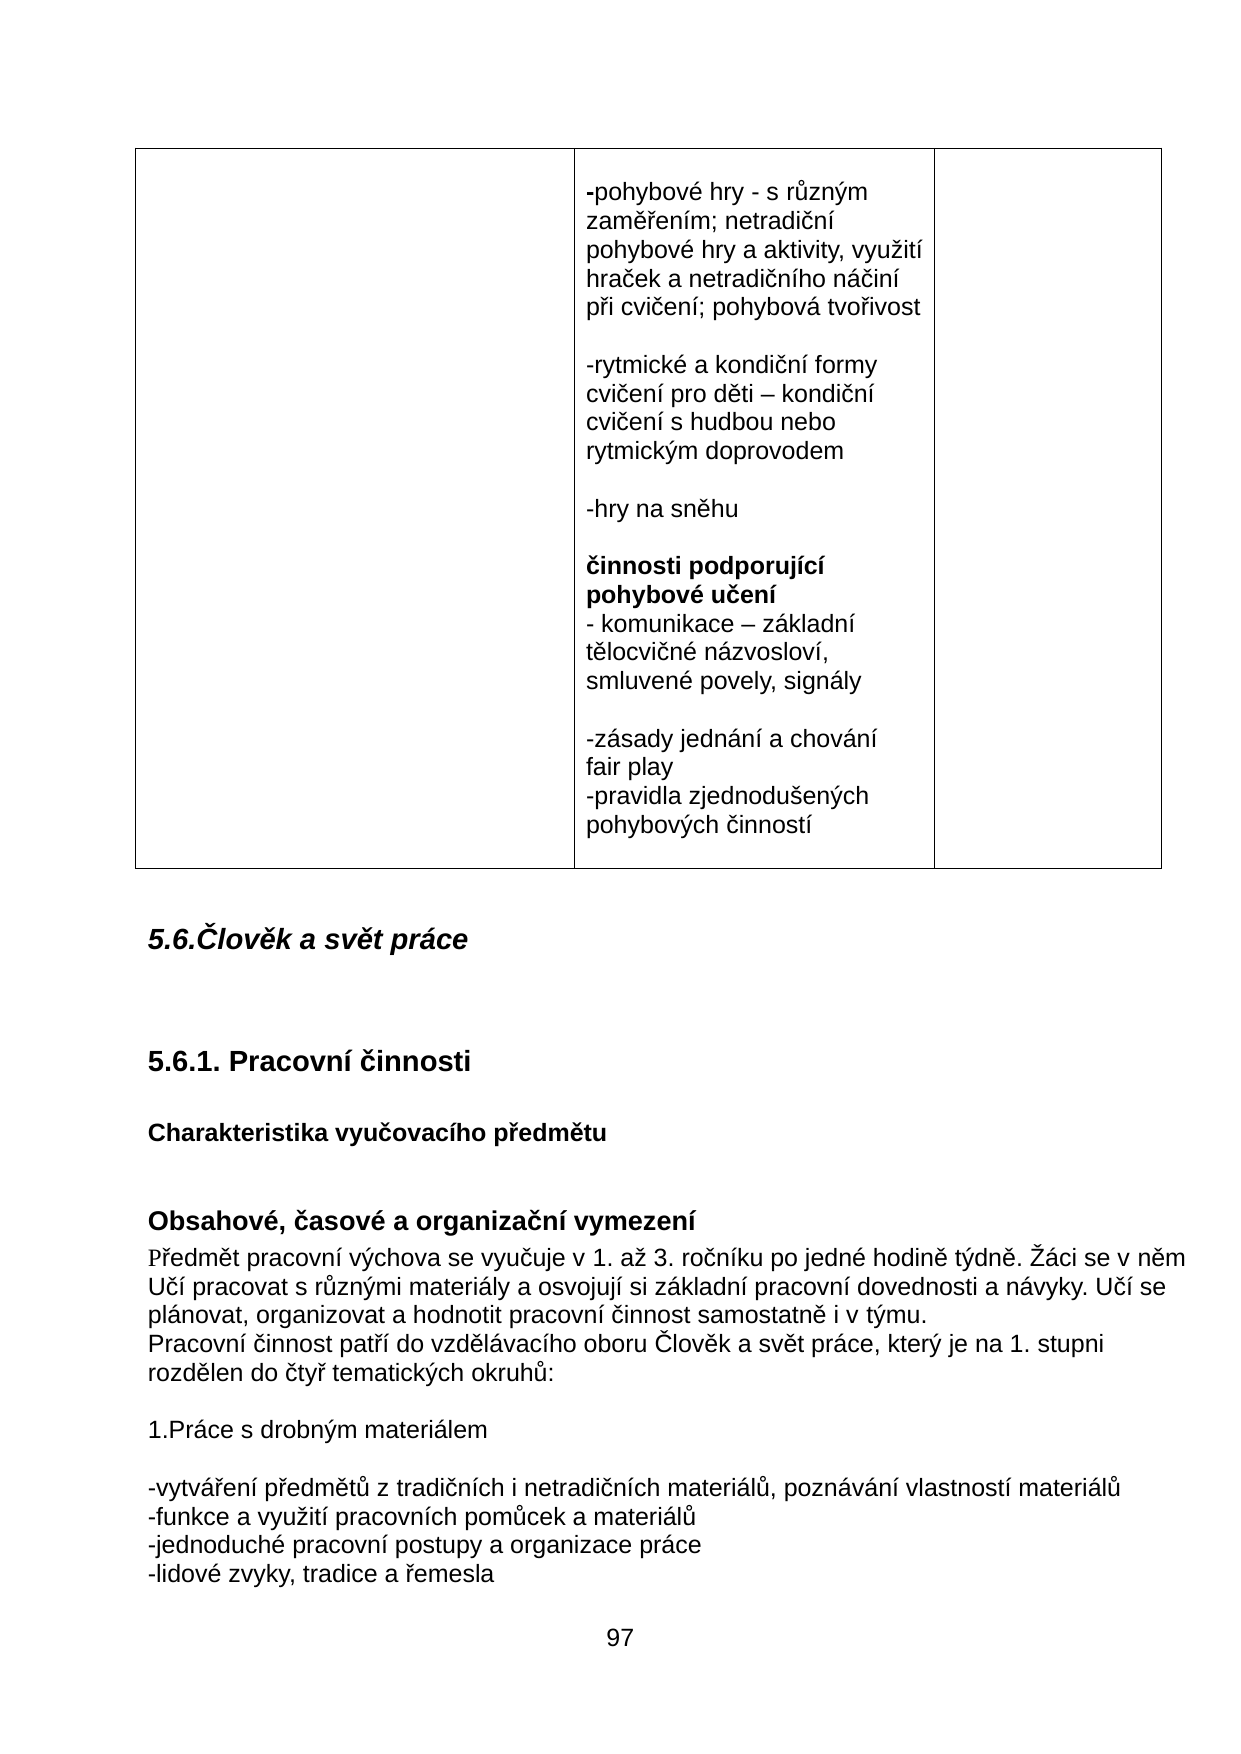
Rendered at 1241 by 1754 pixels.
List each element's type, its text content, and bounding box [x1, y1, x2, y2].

text -funkce a využití pracovních pomůcek a materiálů [148, 1501, 1217, 1530]
text 1.Práce s drobným materiálem [148, 1415, 1217, 1444]
text plánovat, organizovat a hodnotit pracovní činnost samostatně i v týmu. [148, 1300, 1216, 1329]
text Pracovní činnost patří do vzdělávacího oboru Člověk a svět práce, který je na 1. stupni [148, 1329, 1216, 1358]
text -vytváření předmětů z tradičních i netradičních materiálů, poznávání vlastností materiálů [148, 1473, 1217, 1501]
subtitle 5.6.Člověk a svět práce [148, 922, 1093, 956]
text Učí pracovat s různými materiály a osvojují si základní pracovní dovednosti a návyky. Učí se [148, 1271, 1216, 1300]
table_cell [575, 149, 934, 867]
text Předmět pracovní výchova se vyučuje v 1. až 3. ročníku po jedné hodině týdně. Žáci se v něm [148, 1243, 1216, 1271]
subtitle Charakteristika vyučovacího předmětu [148, 1118, 1093, 1147]
text rozdělen do čtyř tematických okruhů: [148, 1358, 1217, 1386]
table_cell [935, 149, 1161, 867]
subtitle Obsahové, časové a organizační vymezení [148, 1205, 1093, 1236]
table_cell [136, 149, 574, 867]
text -lidové zvyky, tradice a řemesla [148, 1559, 1217, 1588]
subtitle 5.6.1. Pracovní činnosti [148, 1044, 1093, 1078]
text -jednoduché pracovní postupy a organizace práce [148, 1530, 1217, 1559]
